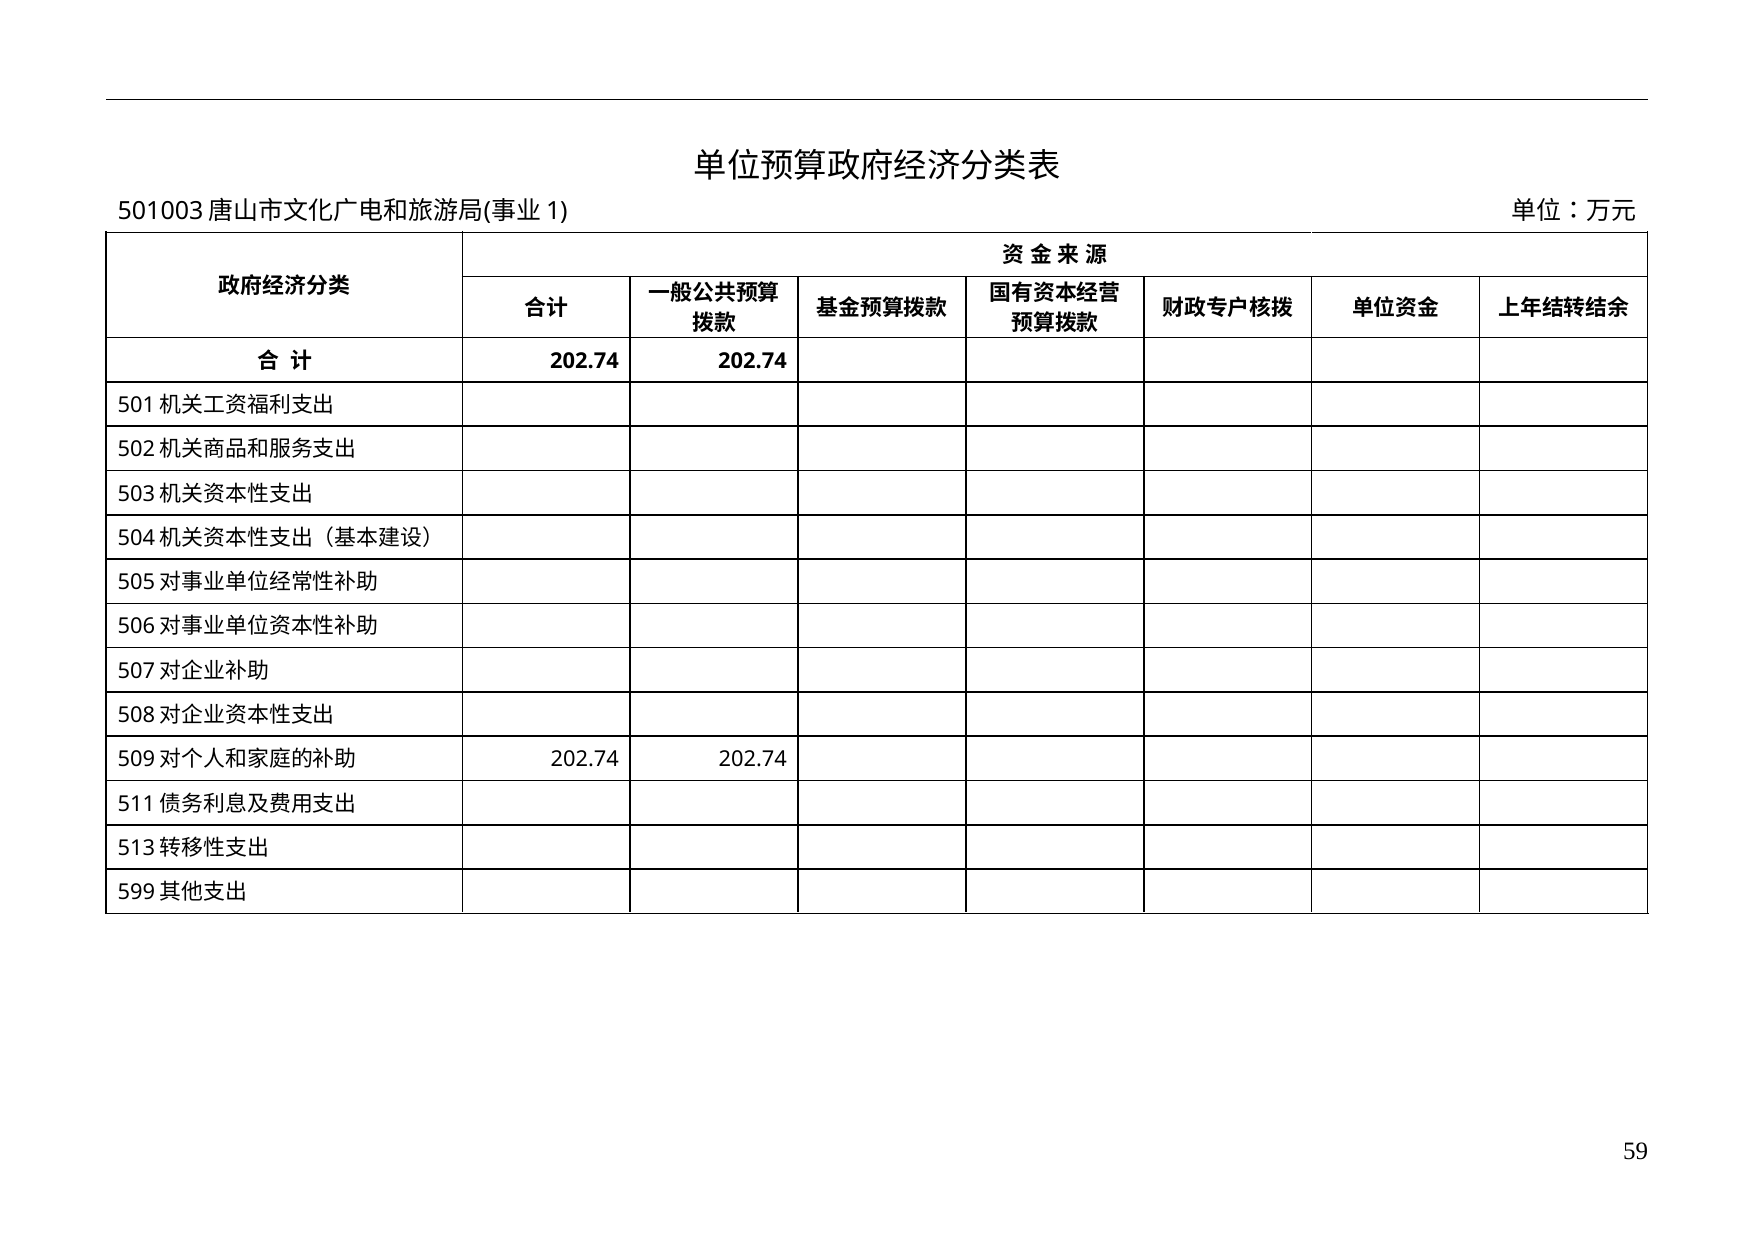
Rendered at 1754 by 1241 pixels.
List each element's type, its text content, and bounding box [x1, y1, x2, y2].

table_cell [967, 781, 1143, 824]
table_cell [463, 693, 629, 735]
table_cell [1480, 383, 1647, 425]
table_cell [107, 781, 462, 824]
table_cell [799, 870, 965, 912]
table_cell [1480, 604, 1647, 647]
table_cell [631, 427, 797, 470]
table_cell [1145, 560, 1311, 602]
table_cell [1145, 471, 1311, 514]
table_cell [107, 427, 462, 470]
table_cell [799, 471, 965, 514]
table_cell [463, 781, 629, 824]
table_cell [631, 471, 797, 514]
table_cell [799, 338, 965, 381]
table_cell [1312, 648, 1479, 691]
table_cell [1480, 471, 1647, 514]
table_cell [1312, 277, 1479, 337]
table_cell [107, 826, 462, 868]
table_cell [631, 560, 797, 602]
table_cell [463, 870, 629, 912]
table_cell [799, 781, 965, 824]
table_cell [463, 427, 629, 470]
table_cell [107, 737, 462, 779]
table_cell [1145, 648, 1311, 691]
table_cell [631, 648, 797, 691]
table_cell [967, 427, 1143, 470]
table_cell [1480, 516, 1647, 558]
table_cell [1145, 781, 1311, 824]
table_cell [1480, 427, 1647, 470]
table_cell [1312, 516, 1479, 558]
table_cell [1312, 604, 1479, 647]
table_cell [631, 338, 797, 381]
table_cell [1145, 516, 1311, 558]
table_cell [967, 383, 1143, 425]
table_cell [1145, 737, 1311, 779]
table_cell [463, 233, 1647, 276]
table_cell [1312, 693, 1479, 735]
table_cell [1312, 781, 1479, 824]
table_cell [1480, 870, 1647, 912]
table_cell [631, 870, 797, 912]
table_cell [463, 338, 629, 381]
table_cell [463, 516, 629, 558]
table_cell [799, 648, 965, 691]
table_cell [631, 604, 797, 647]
text 单位预算政府经济分类表 [106, 142, 1648, 187]
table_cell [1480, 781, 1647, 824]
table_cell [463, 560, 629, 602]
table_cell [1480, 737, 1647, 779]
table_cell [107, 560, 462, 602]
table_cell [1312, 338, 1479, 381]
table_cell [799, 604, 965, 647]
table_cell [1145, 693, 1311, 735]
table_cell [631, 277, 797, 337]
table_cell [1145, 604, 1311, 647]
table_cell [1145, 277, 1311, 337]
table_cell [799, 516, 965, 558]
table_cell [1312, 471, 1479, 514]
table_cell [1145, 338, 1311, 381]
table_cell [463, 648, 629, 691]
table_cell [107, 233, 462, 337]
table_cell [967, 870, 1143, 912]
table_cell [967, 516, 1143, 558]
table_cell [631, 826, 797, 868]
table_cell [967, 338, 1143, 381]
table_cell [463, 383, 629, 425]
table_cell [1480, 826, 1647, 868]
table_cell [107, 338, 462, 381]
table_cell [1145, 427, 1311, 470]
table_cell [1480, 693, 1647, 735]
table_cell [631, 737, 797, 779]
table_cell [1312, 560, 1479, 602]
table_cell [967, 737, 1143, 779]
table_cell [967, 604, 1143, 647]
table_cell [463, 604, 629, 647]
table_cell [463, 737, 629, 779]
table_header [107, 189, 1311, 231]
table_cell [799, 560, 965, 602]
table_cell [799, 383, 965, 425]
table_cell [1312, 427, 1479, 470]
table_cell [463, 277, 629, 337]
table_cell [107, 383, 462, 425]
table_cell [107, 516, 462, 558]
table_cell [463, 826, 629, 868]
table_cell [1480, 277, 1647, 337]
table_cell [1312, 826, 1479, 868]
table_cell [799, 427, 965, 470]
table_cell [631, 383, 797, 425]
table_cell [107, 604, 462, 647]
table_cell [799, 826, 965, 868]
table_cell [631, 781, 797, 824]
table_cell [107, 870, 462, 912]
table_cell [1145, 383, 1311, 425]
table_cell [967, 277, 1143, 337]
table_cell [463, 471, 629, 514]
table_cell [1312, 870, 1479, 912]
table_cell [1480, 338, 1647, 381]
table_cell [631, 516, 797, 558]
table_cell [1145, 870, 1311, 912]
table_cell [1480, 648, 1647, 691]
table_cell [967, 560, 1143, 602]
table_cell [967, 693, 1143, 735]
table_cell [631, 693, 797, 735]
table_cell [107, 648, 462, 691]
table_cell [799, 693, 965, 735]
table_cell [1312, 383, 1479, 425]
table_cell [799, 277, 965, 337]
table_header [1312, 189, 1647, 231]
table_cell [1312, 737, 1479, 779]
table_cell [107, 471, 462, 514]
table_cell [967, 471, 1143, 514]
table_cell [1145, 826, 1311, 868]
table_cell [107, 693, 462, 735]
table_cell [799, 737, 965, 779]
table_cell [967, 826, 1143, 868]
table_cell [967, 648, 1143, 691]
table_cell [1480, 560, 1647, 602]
